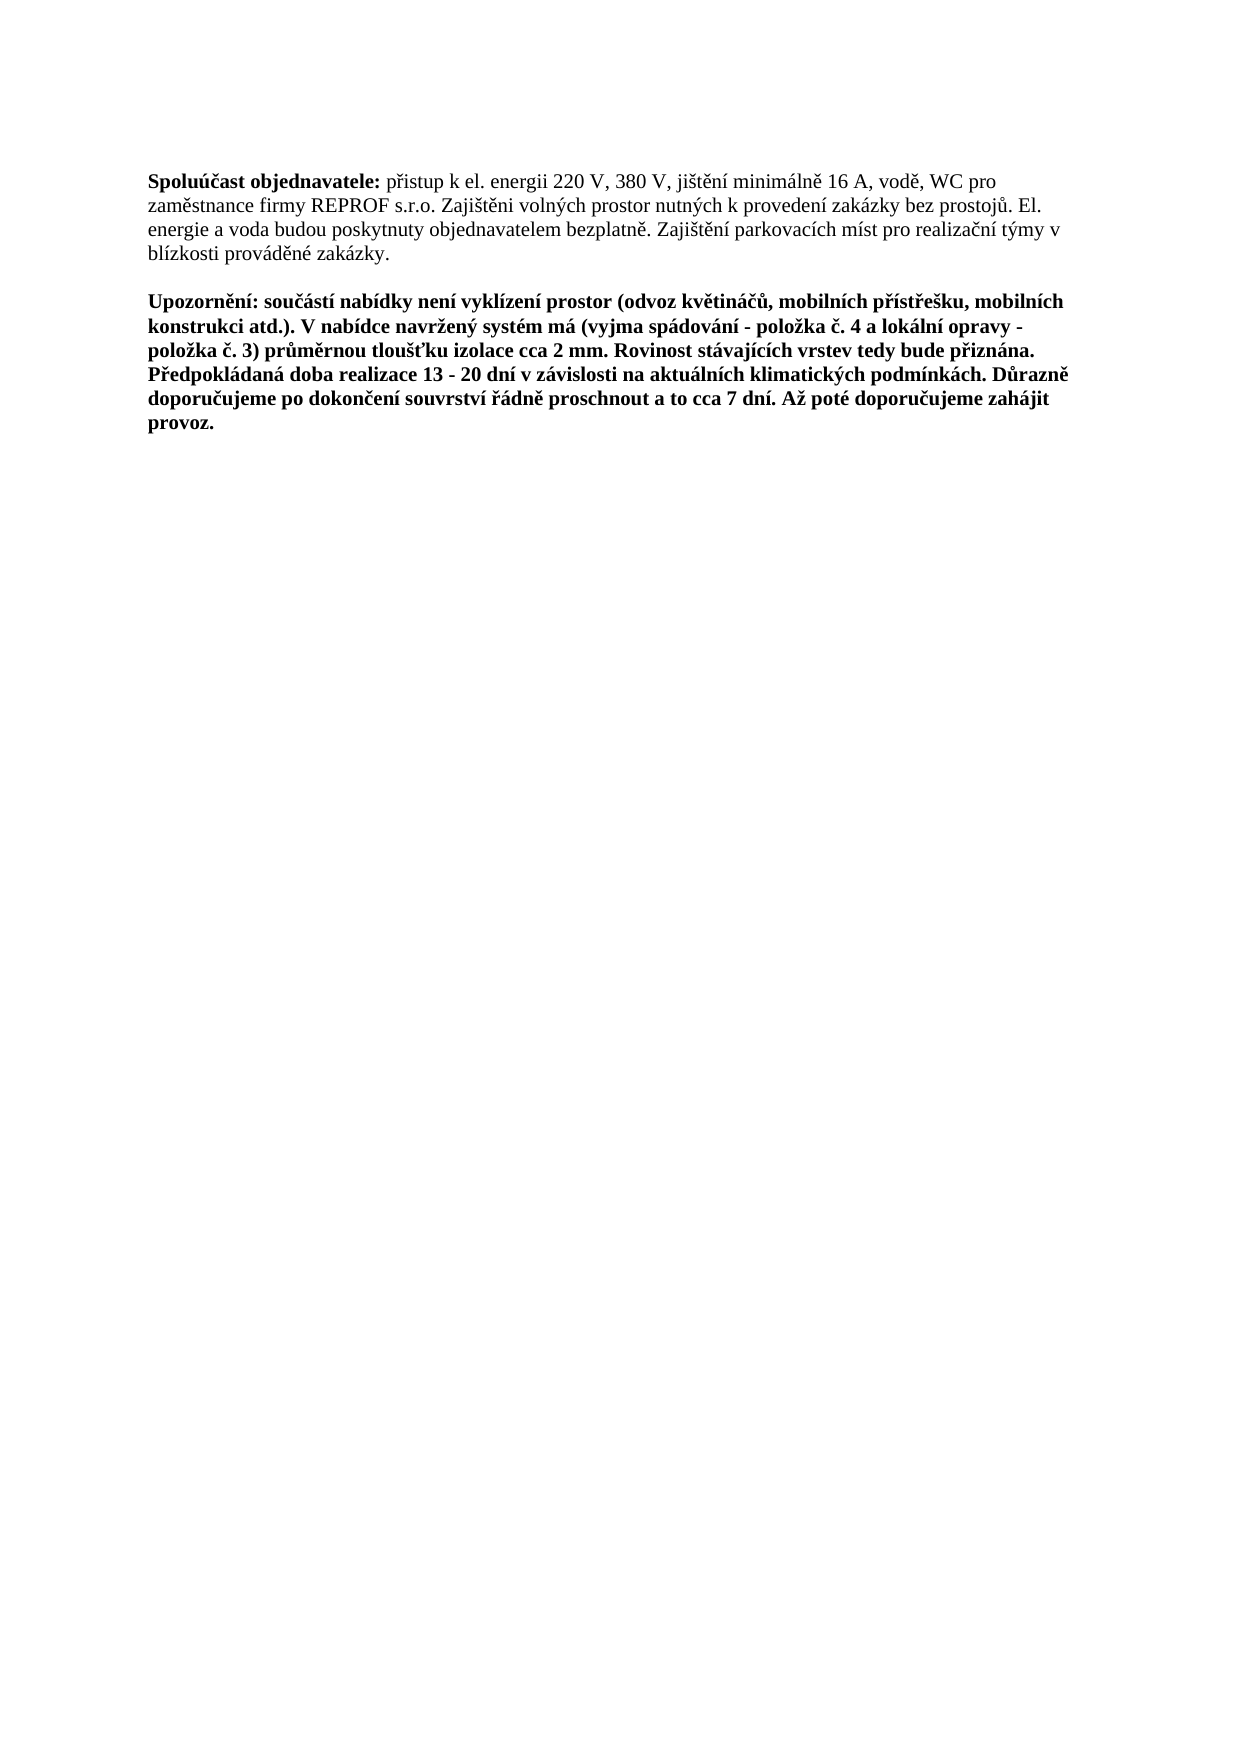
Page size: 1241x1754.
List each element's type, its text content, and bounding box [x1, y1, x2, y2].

text Upozornění: součástí nabídky není vyklízení prostor (odvoz květináčů, mobilních přístřešku, mobilních konstrukci atd.). V nabídce navržený systém má (vyjma spádování - položka č. 4 a lokální opravy - položka č. 3) průměrnou tloušťku izolace cca 2 mm. Rovinost stávajících vrstev tedy bude přiznána. Předpokládaná doba realizace 13 - 20 dní v závislosti na aktuálních klimatických podmínkách. Důrazně doporučujeme po dokončení souvrství řádně proschnout a to cca 7 dní. Až poté doporučujeme zahájit provoz. [148, 265, 1093, 434]
text Spoluúčast objednavatele: přistup k el. energii 220 V, 380 V, jištění minimálně 16 A, vodě, WC pro zaměstnance firmy REPROF s.r.o. Zajištěni volných prostor nutných k provedení zakázky bez prostojů. El. energie a voda budou poskytnuty objednavatelem bezplatně. Zajištění parkovacích míst pro realizační týmy v blízkosti prováděné zakázky. [148, 169, 1093, 265]
